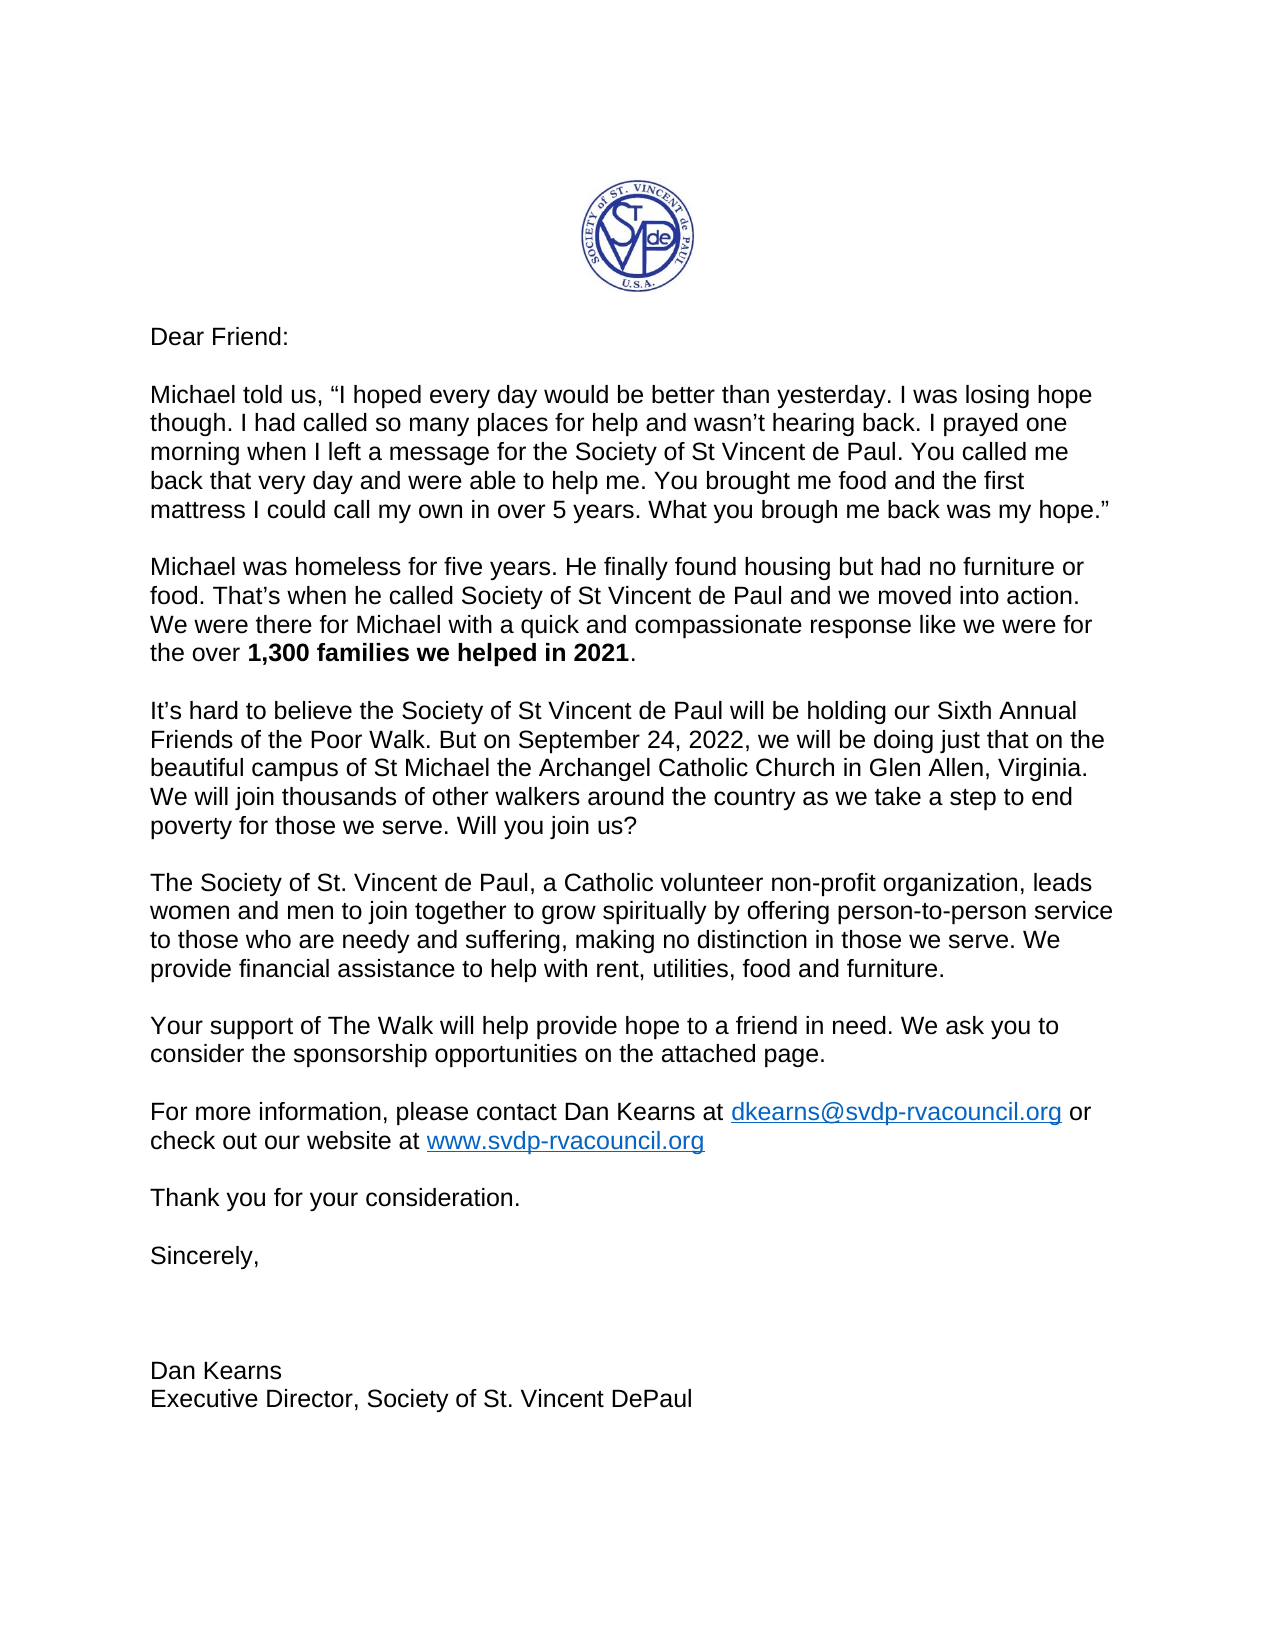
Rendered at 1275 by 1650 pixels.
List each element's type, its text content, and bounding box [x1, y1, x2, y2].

text Michael was homeless for five years. He finally found housing but had no furniture or food. That’s when he called Society of St Vincent de Paul and we moved into action. We were there for Michael with a quick and compassionate response like we were for the over 1,300 families we helped in 2021. [150, 552, 1125, 667]
picture [579, 178, 696, 294]
text For more information, please contact Dan Kearns at dkearns@svdp-rvacouncil.org or check out our website at www.svdp-rvacouncil.org [150, 1097, 1125, 1154]
text The Society of St. Vincent de Paul, a Catholic volunteer non-profit organization, leads women and men to join together to grow spiritually by offering person-to-person service to those who are needy and suffering, making no distinction in those we serve. We provide financial assistance to help with rent, utilities, food and furniture. [150, 868, 1125, 983]
text Dan Kearns [150, 1356, 1125, 1384]
text It’s hard to believe the Society of St Vincent de Paul will be holding our Sixth Annual Friends of the Poor Walk. But on September 24, 2022, we will be doing just that on the beautiful campus of St Michael the Archangel Catholic Church in Glen Allen, Virginia. We will join thousands of other walkers around the country as we take a step to end poverty for those we serve. Will you join us? [150, 696, 1125, 839]
text Your support of The Walk will help provide hope to a friend in need. We ask you to consider the sponsorship opportunities on the attached page. [150, 1011, 1125, 1068]
text Dear Friend: [150, 322, 1125, 351]
text Michael told us, “I hoped every day would be better than yesterday. I was losing hope though. I had called so many places for help and wasn’t hearing back. I prayed one morning when I left a message for the Society of St Vincent de Paul. You called me back that very day and were able to help me. You brought me food and the first mattress I could call my own in over 5 years. What you brough me back was my hope.” [150, 379, 1125, 523]
text Sincerely, [150, 1241, 1125, 1269]
text Executive Director, Society of St. Vincent DePaul [150, 1384, 1125, 1413]
text Thank you for your consideration. [150, 1183, 1125, 1212]
